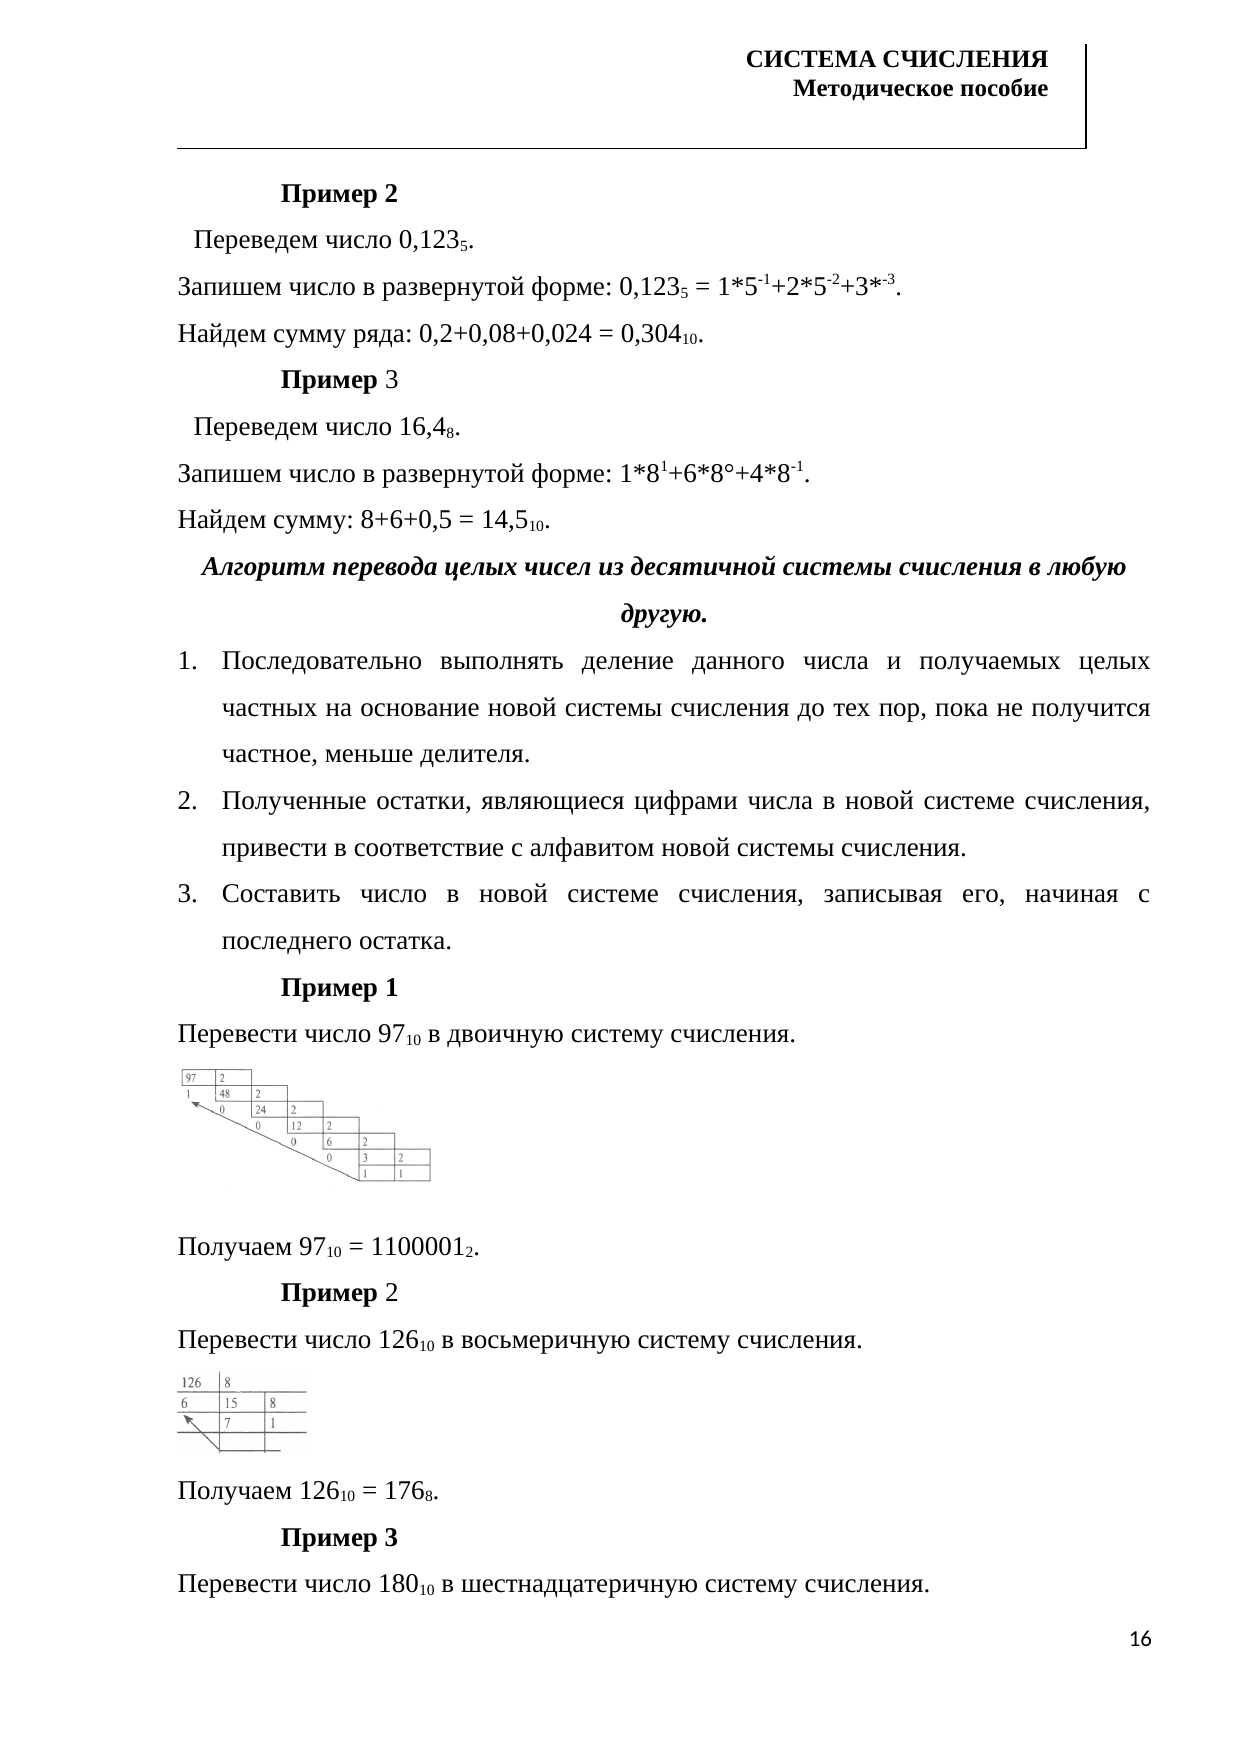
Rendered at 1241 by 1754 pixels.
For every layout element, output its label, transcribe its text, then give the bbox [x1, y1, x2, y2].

text Пример 1 [177, 971, 1152, 1002]
text Найдем сумму ряда: 0,2+0,08+0,024 = 0,30410. [177, 317, 962, 348]
list Полученные остатки, являющиеся цифрами числа в новой системе счисления, привести в соответствие с алфавитом новой системы счисления. [177, 784, 1152, 862]
text Запишем число в развернутой форме: 0,1235 = 1*5-1+2*5-2+3*-3. [177, 270, 1152, 301]
list Последовательно выполнять деление данного числа и получаемых целых частных на основание новой системы счисления до тех пор, пока не получится частное, меньше делителя. [177, 644, 1152, 768]
text Получаем 9710 = 11000012. [177, 1230, 772, 1261]
text Переведем число 0,1235. [177, 223, 1152, 255]
text Найдем сумму: 8+6+0,5 = 14,510. [177, 503, 1152, 535]
text Пример 2 [281, 177, 1000, 208]
text Пример 3 [177, 1521, 1152, 1552]
text Алгоритм перевода целых чисел из десятичной системы счисления в любую другую. [177, 550, 1152, 628]
text Перевести число 9710 в двоичную систему счисления. [177, 1017, 1152, 1048]
text Пример 3 [281, 363, 962, 395]
text Перевести число 12610 в восьмеричную систему счисления. [177, 1323, 1152, 1354]
text Переведем число 16,48. [177, 410, 1152, 441]
list Составить число в новой системе счисления, записывая его, начиная с последнего остатка. [177, 877, 1152, 955]
text Перевести число 18010 в шестнадцатеричную систему счисления. [177, 1567, 1152, 1598]
text Получаем 12610 = 1768. [177, 1474, 1152, 1505]
text Пример 2 [177, 1277, 772, 1308]
text Запишем число в развернутой форме: 1*81+6*8°+4*8-1. [177, 457, 1152, 488]
